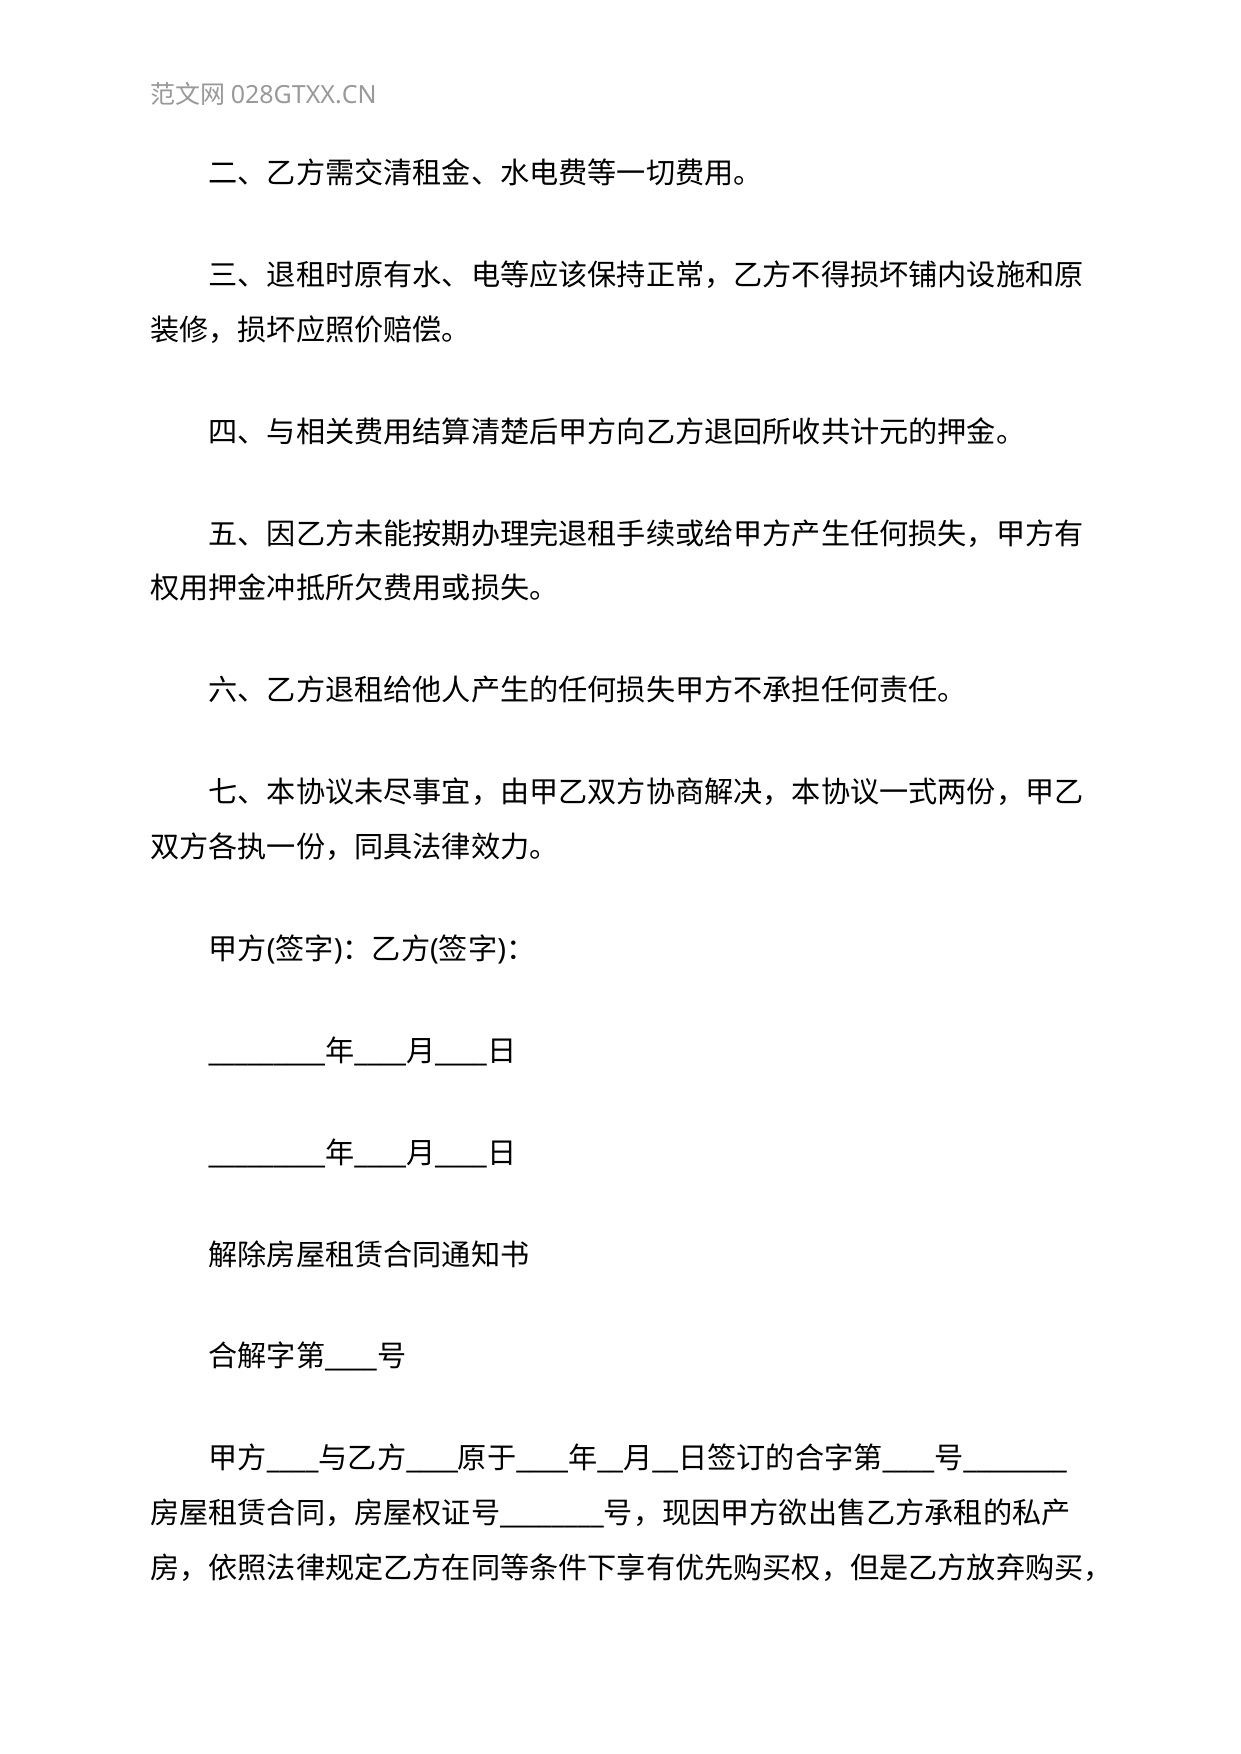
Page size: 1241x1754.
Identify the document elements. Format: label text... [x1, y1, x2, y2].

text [150, 1435, 1090, 1587]
text 合解字第____号 [150, 1333, 1090, 1375]
text 七、本协议未尽事宜，由甲乙双方协商解决，本协议一式两份，甲乙双方各执一份，同具法律效力。 [150, 769, 1090, 866]
text 解除房屋租赁合同通知书 [150, 1231, 1090, 1273]
text _________年____月____日 [150, 1129, 1090, 1172]
text 五、因乙方未能按期办理完退租手续或给甲方产生任何损失，甲方有权用押金冲抵所欠费用或损失。 [150, 510, 1090, 607]
text 甲方(签字)：乙方(签字)： [150, 925, 1090, 968]
text 三、退租时原有水、电等应该保持正常，乙方不得损坏铺内设施和原装修，损坏应照价赔偿。 [150, 252, 1090, 349]
text 二、乙方需交清租金、水电费等一切费用。 [150, 150, 1090, 192]
text 四、与相关费用结算清楚后甲方向乙方退回所收共计元的押金。 [150, 408, 1090, 451]
text _________年____月____日 [150, 1027, 1090, 1070]
text 六、乙方退租给他人产生的任何损失甲方不承担任何责任。 [150, 667, 1090, 709]
